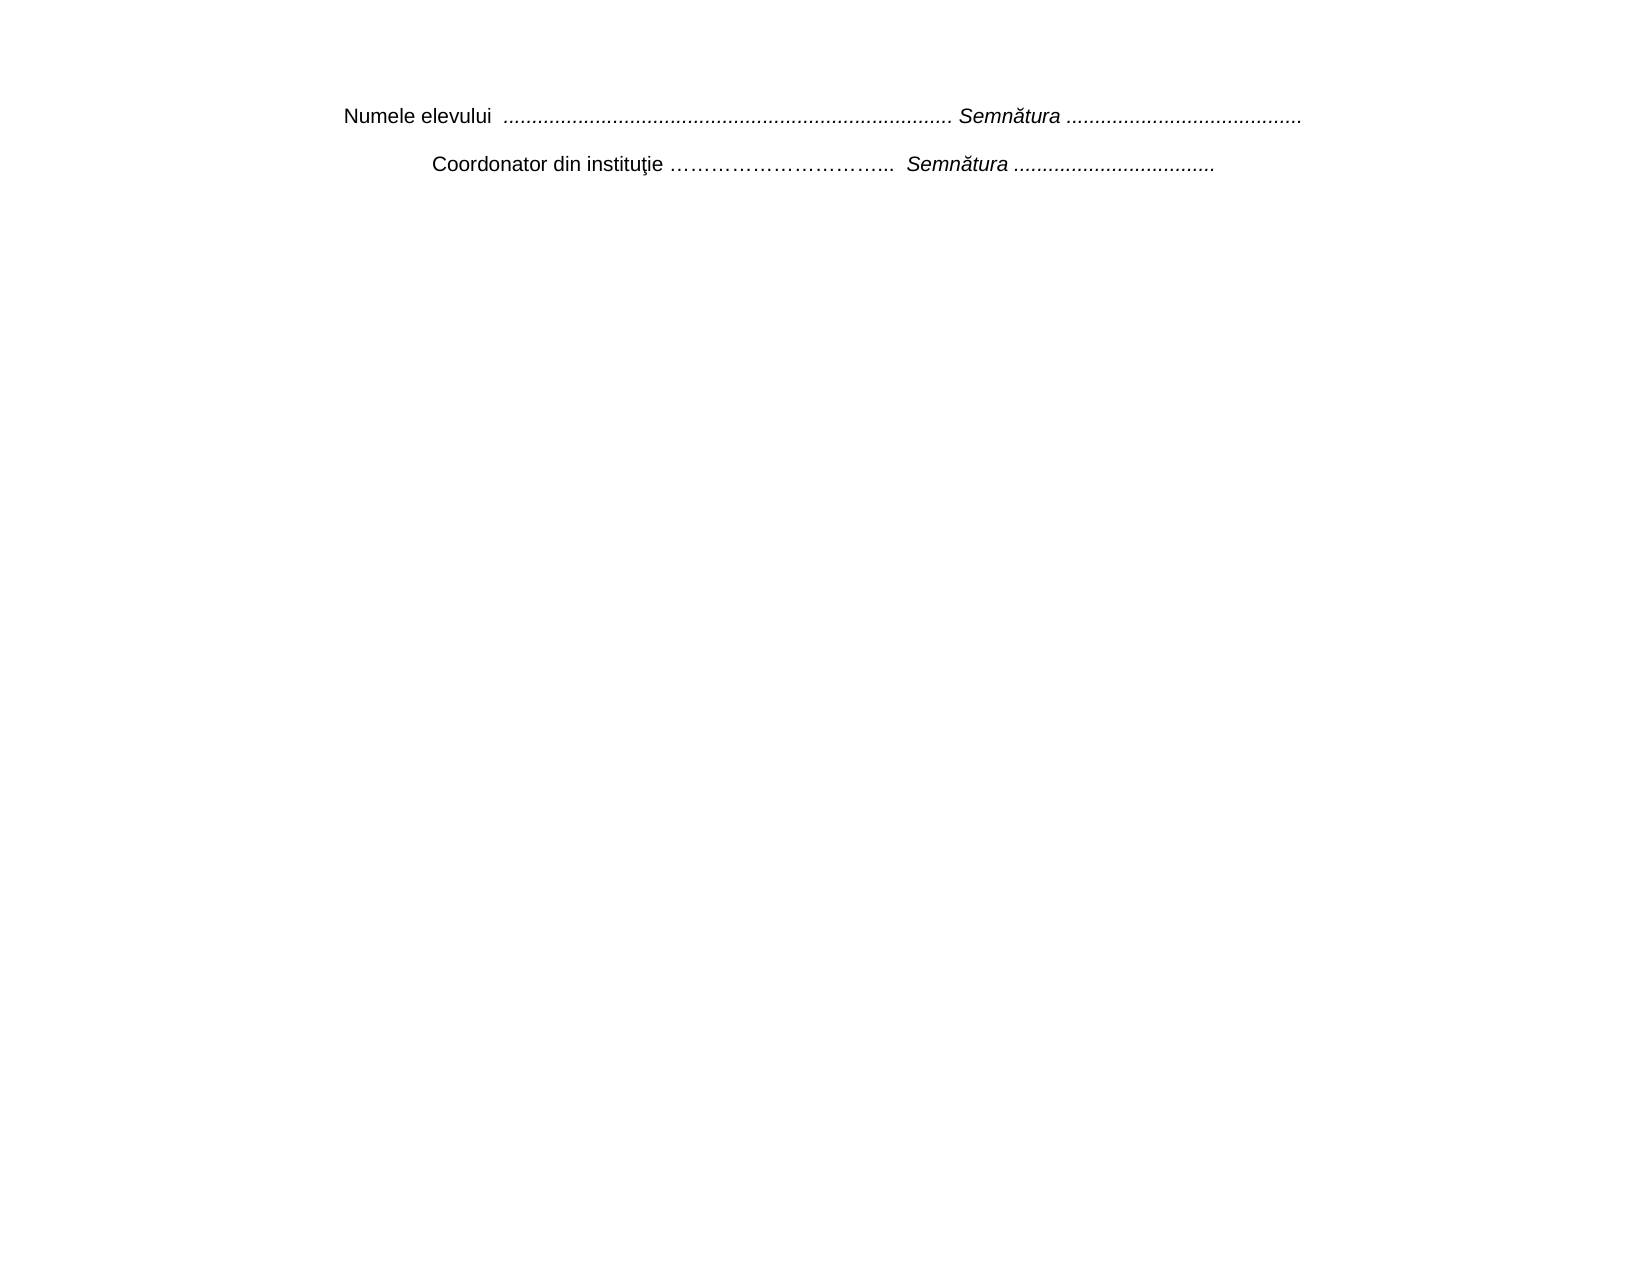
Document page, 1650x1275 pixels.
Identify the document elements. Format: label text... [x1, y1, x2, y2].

text Coordonator din instituţie …………………………... Semnătura ................................... [148, 151, 1502, 175]
text Numele elevului .............................................................................. Semnătura ......................................... [148, 103, 1502, 127]
